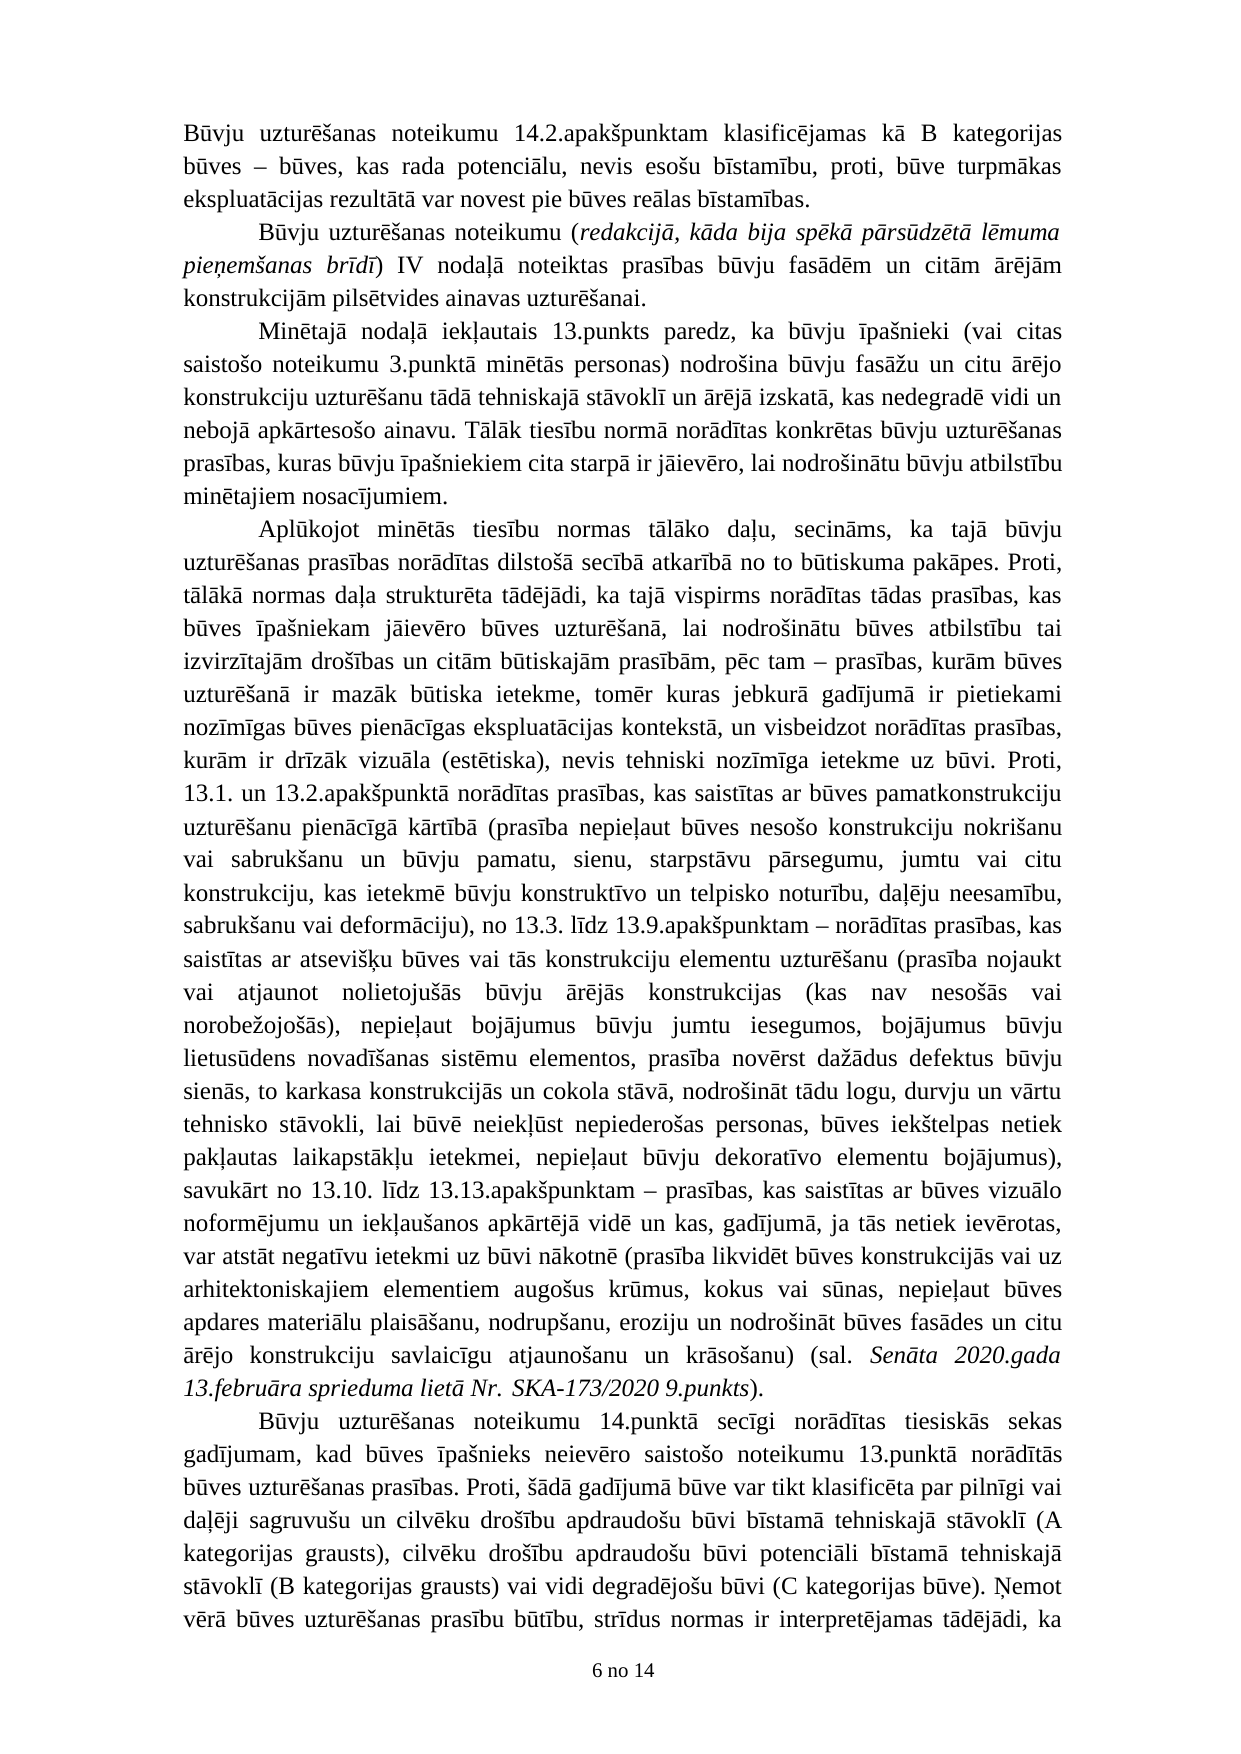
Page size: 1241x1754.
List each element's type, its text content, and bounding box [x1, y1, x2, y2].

text Minētajā nodaļā iekļautais 13.punkts paredz, ka būvju īpašnieki (vai citas saistošo noteikumu 3.punktā minētās personas) nodrošina būvju fasāžu un citu ārējo konstrukciju uzturēšanu tādā tehniskajā stāvoklī un ārējā izskatā, kas nedegradē vidi un nebojā apkārtesošo ainavu. Tālāk tiesību normā norādītas konkrētas būvju uzturēšanas prasības, kuras būvju īpašniekiem cita starpā ir jāievēro, lai nodrošinātu būvju atbilstību minētajiem nosacījumiem. [183, 316, 1063, 510]
text Aplūkojot minētās tiesību normas tālāko daļu, secināms, ka tajā būvju uzturēšanas prasības norādītas dilstošā secībā atkarībā no to būtiskuma pakāpes. Proti, tālākā normas daļa strukturēta tādējādi, ka tajā vispirms norādītas tādas prasības, kas būves īpašniekam jāievēro būves uzturēšanā, lai nodrošinātu būves atbilstību tai izvirzītajām drošības un citām būtiskajām prasībām, pēc tam – prasības, kurām būves uzturēšanā ir mazāk būtiska ietekme, tomēr kuras jebkurā gadījumā ir pietiekami nozīmīgas būves pienācīgas ekspluatācijas kontekstā, un visbeidzot norādītas prasības, kurām ir drīzāk vizuāla (estētiska), nevis tehniski nozīmīga ietekme uz būvi. Proti, 13.1. un 13.2.apakšpunktā norādītas prasības, kas saistītas ar būves pamatkonstrukciju uzturēšanu pienācīgā kārtībā (prasība nepieļaut būves nesošo konstrukciju nokrišanu vai sabrukšanu un būvju pamatu, sienu, starpstāvu pārsegumu, jumtu vai citu konstrukciju, kas ietekmē būvju konstruktīvo un telpisko noturību, daļēju neesamību, sabrukšanu vai deformāciju), no 13.3. līdz 13.9.apakšpunktam – norādītas prasības, kas saistītas ar atsevišķu būves vai tās konstrukciju elementu uzturēšanu (prasība nojaukt vai atjaunot nolietojušās būvju ārējās konstrukcijas (kas nav nesošās vai norobežojošās), nepieļaut bojājumus būvju jumtu iesegumos, bojājumus būvju lietusūdens novadīšanas sistēmu elementos, prasība novērst dažādus defektus būvju sienās, to karkasa konstrukcijās un cokola stāvā, nodrošināt tādu logu, durvju un vārtu tehnisko stāvokli, lai būvē neiekļūst nepiederošas personas, būves iekštelpas netiek pakļautas laikapstākļu ietekmei, nepieļaut būvju dekoratīvo elementu bojājumus), savukārt no 13.10. līdz 13.13.apakšpunktam – prasības, kas saistītas ar būves vizuālo noformējumu un iekļaušanos apkārtējā vidē un kas, gadījumā, ja tās netiek ievērotas, var atstāt negatīvu ietekmi uz būvi nākotnē (prasība likvidēt būves konstrukcijās vai uz arhitektoniskajiem elementiem augošus krūmus, kokus vai sūnas, nepieļaut būves apdares materiālu plaisāšanu, nodrupšanu, eroziju un nodrošināt būves fasādes un citu ārējo konstrukciju savlaicīgu atjaunošanu un krāsošanu) (sal. Senāta 2020.gada 13.februāra sprieduma lietā Nr. SKA-173/2020 9.punkts). [183, 514, 1063, 1402]
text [183, 118, 1063, 213]
text Būvju uzturēšanas noteikumu (redakcijā, kāda bija spēkā pārsūdzētā lēmuma pieņemšanas brīdī) IV nodaļā noteiktas prasības būvju fasādēm un citām ārējām konstrukcijām pilsētvides ainavas uzturēšanai. [183, 217, 1063, 312]
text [183, 1406, 1063, 1633]
